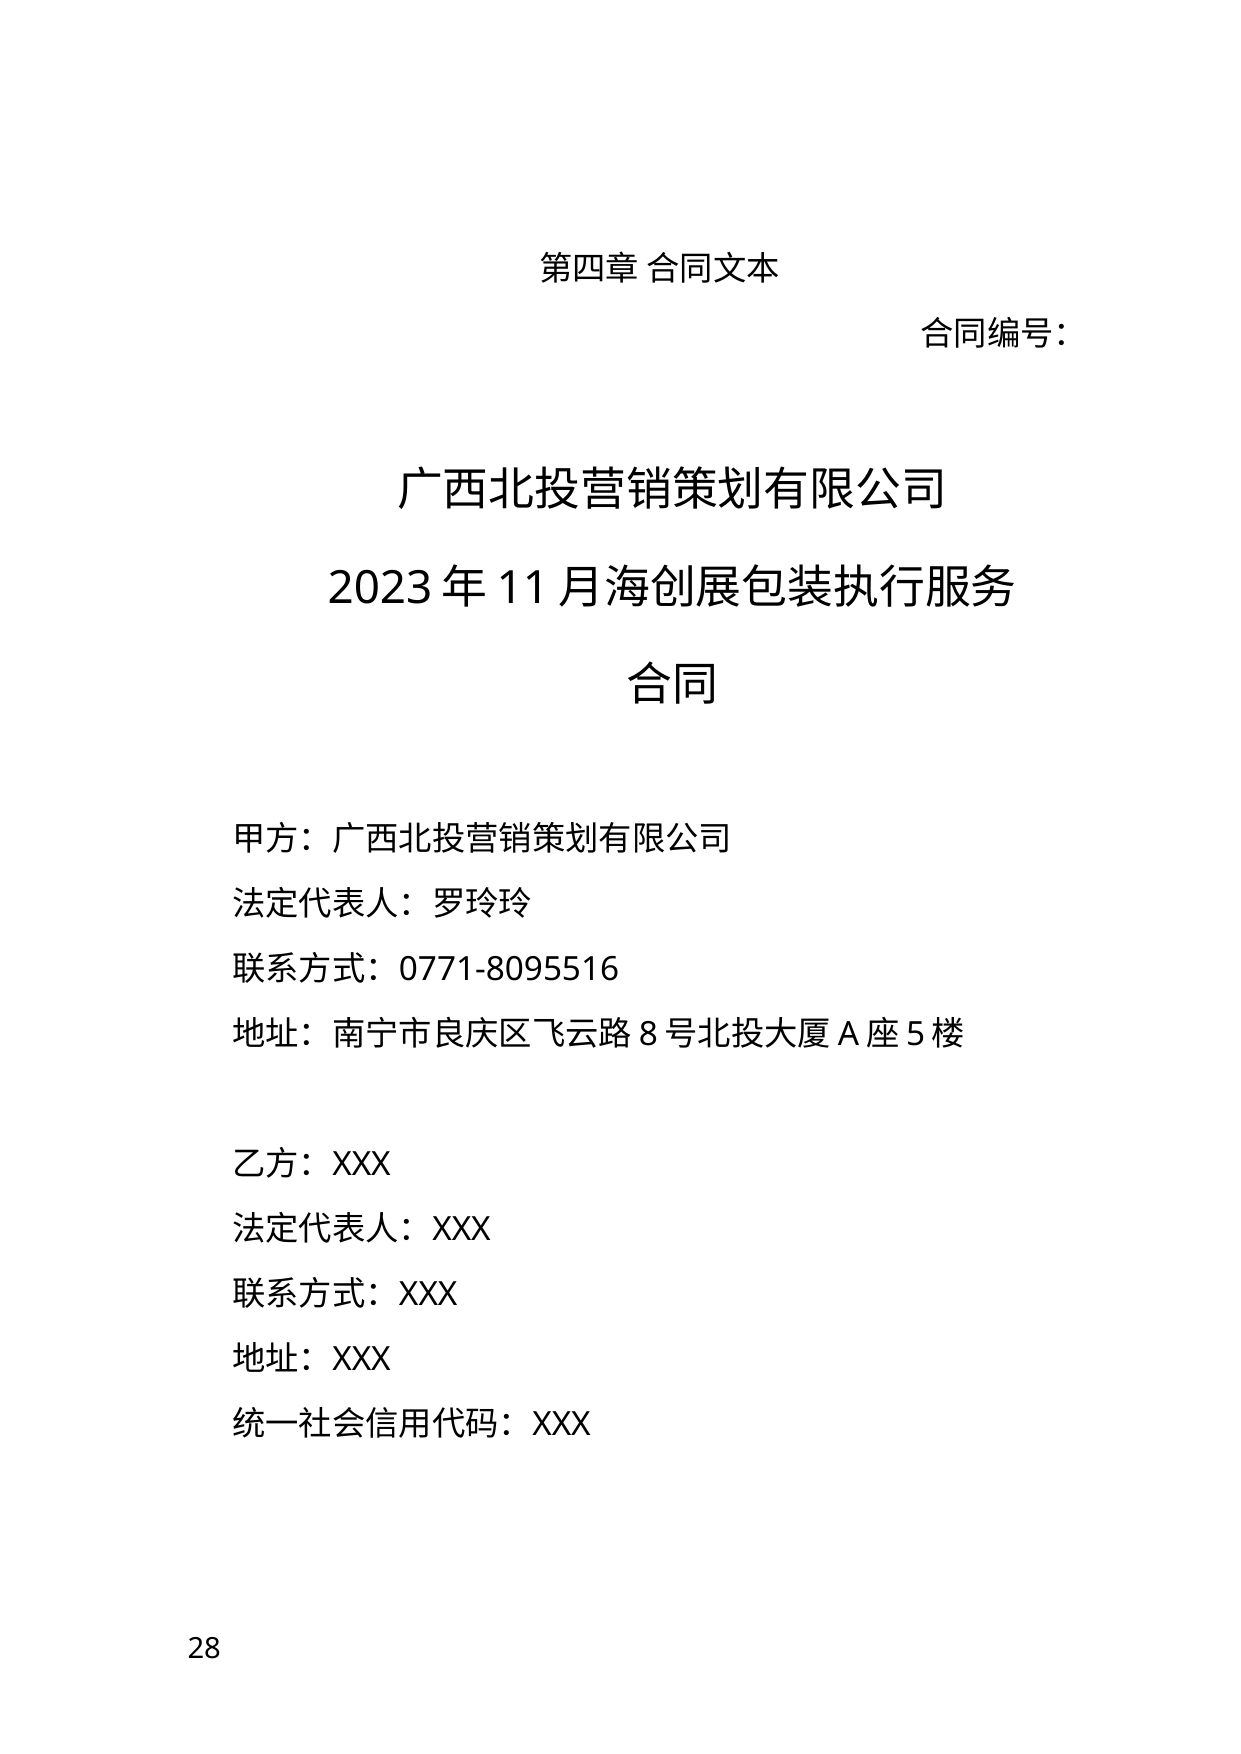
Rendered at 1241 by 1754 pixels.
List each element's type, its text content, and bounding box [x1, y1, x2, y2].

text 第四章 合同文本 [165, 233, 1087, 298]
text 甲方：广西北投营销策划有限公司 [165, 804, 1087, 869]
text 地址：XXX [165, 1324, 1087, 1389]
text 合同编号： [165, 298, 1087, 363]
text 法定代表人：XXX [165, 1194, 1087, 1259]
text 地址：南宁市良庆区飞云路8号北投大厦A座5楼 [165, 999, 1087, 1064]
text 联系方式：XXX [165, 1259, 1087, 1324]
text 2023年11月海创展包装执行服务 [165, 534, 1087, 632]
text 法定代表人：罗玲玲 [165, 869, 1087, 934]
text 乙方：XXX [165, 1129, 1087, 1194]
text 合同 [165, 632, 1087, 729]
text 联系方式：0771-8095516 [165, 934, 1087, 999]
text 广西北投营销策划有限公司 [165, 437, 1087, 534]
text 统一社会信用代码：XXX [165, 1389, 1087, 1454]
